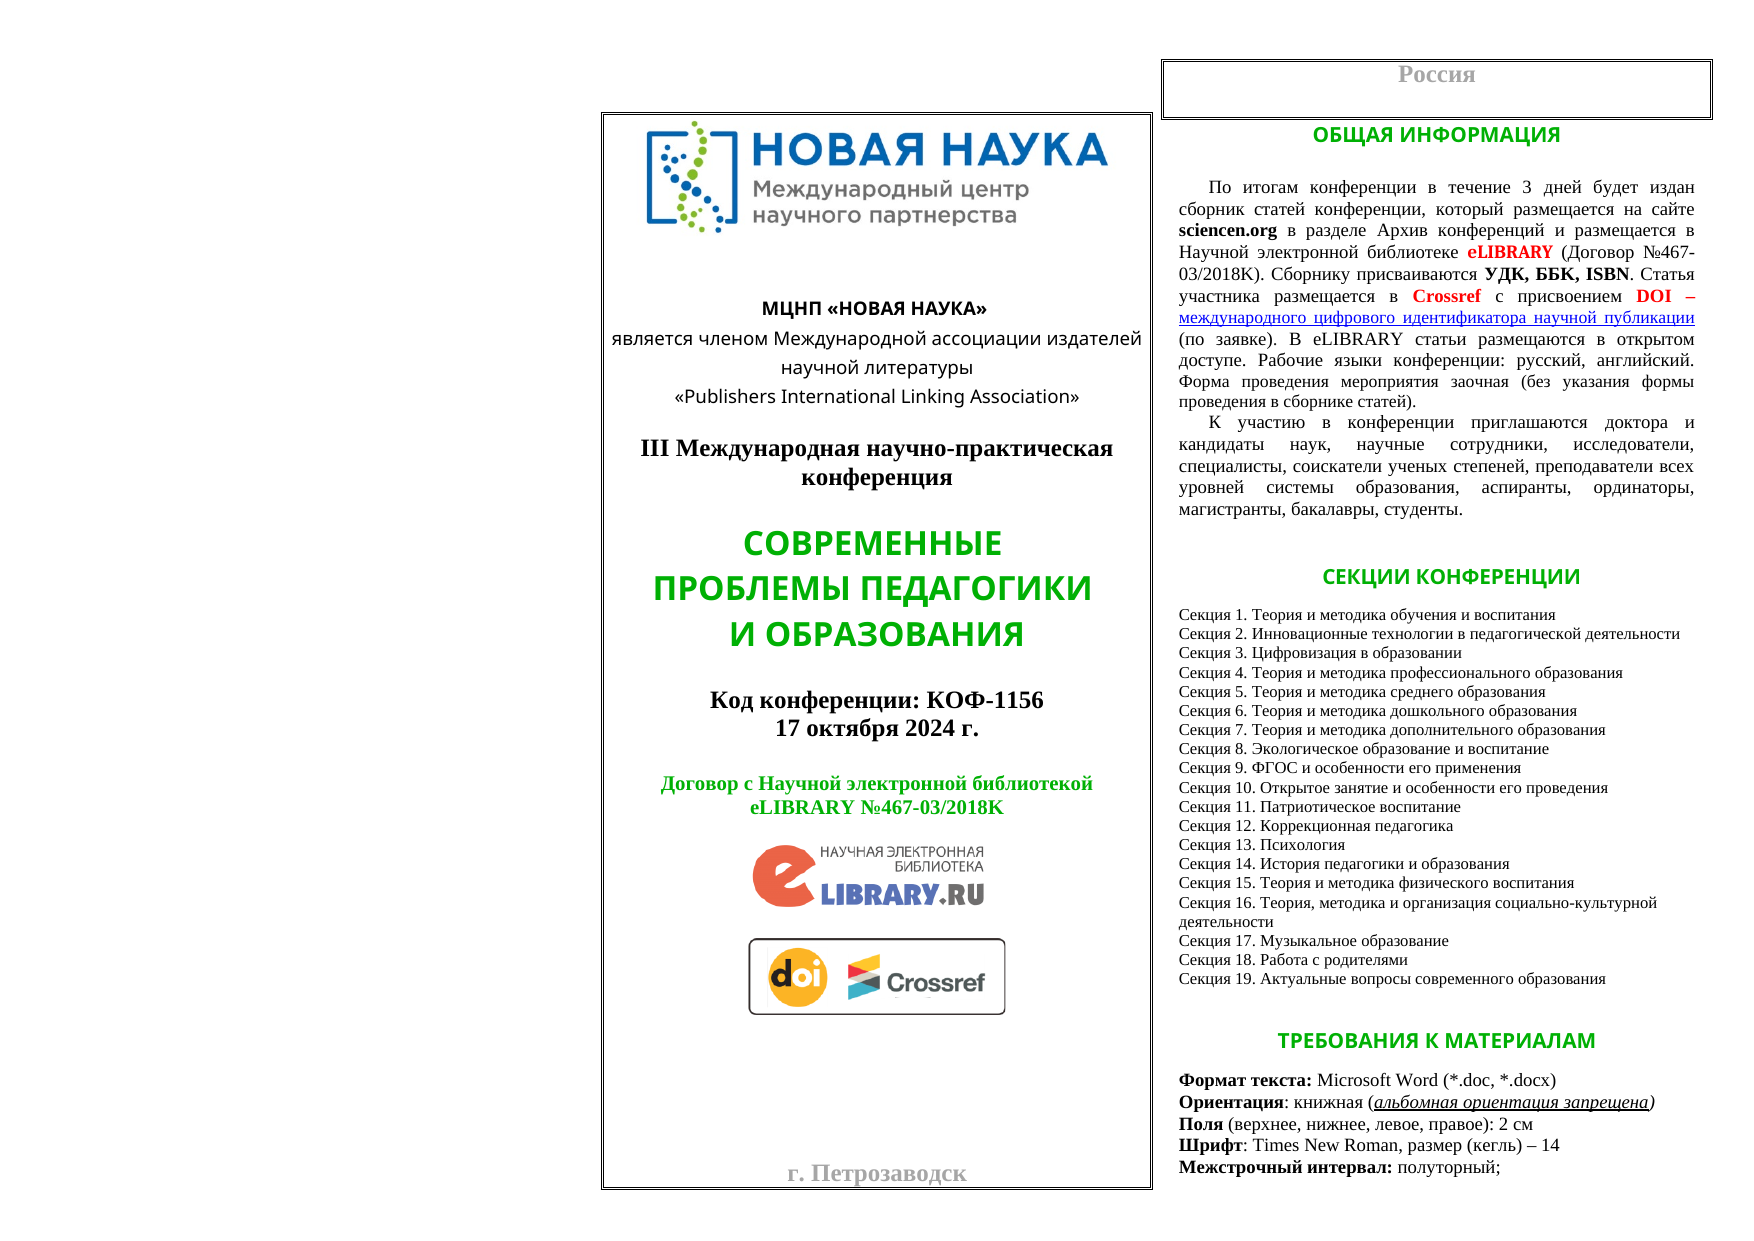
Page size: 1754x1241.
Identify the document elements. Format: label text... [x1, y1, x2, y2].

text По итогам конференции в течение 3 дней будет издан сборник статей конференции, который размещается на сайте sciencen.org в разделе Архив конференций и размещается в Научной электронной библиотеке eLIBRARY (Договор №467-03/2018K). Сборнику присваиваются УДК, ББK, ISBN. Статья участника размещается в Crossref с присвоением DOI – международного цифрового идентификатора научной публикации (по заявке). В eLIBRARY статьи размещаются в открытом доступе. Рабочие языки конференции: русский, английский. Форма проведения мероприятия заочная (без указания формы проведения в сборнике статей). [1179, 176, 1695, 325]
text Секция 9. ФГОС и особенности его применения [1179, 758, 1695, 777]
picture [748, 938, 1006, 1015]
text Секция 17. Музыкальное образование [1179, 931, 1695, 950]
text Секция 11. Патриотическое воспитание [1179, 797, 1695, 816]
text По итогам конференции в течение 3 дней будет издан сборник статей конференции, который размещается на сайте sciencen.org в разделе Архив конференций и размещается в Научной электронной библиотеке eLIBRARY (Договор №467-03/2018K). Сборнику присваиваются УДК, ББK, ISBN. Статья участника размещается в Crossref с присвоением DOI – международного цифрового идентификатора научной публикации (по заявке). В eLIBRARY статьи размещаются в открытом доступе. Рабочие языки конференции: русский, английский. Форма проведения мероприятия заочная (без указания формы проведения в сборнике статей). [1179, 326, 1695, 411]
table_header МЦНП «НОВАЯ НАУКА» является членом Международной ассоциации издателей научной литературы «Publishers International Linking Association» III Международная научно-практическая конференция СОВРЕМЕННЫЕ ПРОБЛЕМЫ ПЕДАГОГИКИ И ОБРАЗОВАНИЯ Код конференции: КОФ-1156 17 октября 2024 г. Договор с Научной электронной библиотекой eLIBRARY №467-03/2018K [604, 742, 1150, 1014]
text Шрифт: Times New Roman, размер (кегль) – 14 [1179, 1134, 1695, 1156]
text Ориентация: книжная (альбомная ориентация запрещена) [1179, 1091, 1695, 1112]
text Секция 15. Теория и методика физического воспитания [1179, 873, 1695, 892]
text СЕКЦИИ КОНФЕРЕНЦИИ [1179, 562, 1695, 591]
text Секция 19. Актуальные вопросы современного образования [1179, 969, 1695, 988]
text Секция 8. Экологическое образование и воспитание [1179, 739, 1695, 758]
text Секция 12. Коррекционная педагогика [1179, 816, 1695, 835]
picture [625, 115, 1129, 243]
text Секция 6. Теория и методика дошкольного образования [1179, 701, 1695, 720]
text Секция 5. Теория и методика среднего образования [1179, 682, 1695, 701]
text К участию в конференции приглашаются доктора и кандидаты наук, научные сотрудники, исследователи, специалисты, соискатели ученых степеней, преподаватели всех уровней системы образования, аспиранты, ординаторы, магистранты, бакалавры, студенты. [1179, 411, 1695, 519]
text ОБЩАЯ ИНФОРМАЦИЯ [1179, 120, 1695, 148]
text Секция 7. Теория и методика дополнительного образования [1179, 720, 1695, 739]
text Секция 14. История педагогики и образования [1179, 854, 1695, 873]
table_header МЦНП «НОВАЯ НАУКА» является членом Международной ассоциации издателей научной литературы «Publishers International Linking Association» III Международная научно-практическая конференция СОВРЕМЕННЫЕ ПРОБЛЕМЫ ПЕДАГОГИКИ И ОБРАЗОВАНИЯ Код конференции: КОФ-1156 17 октября 2024 г. Договор с Научной электронной библиотекой eLIBRARY №467-03/2018K [604, 115, 1150, 520]
text ТРЕБОВАНИЯ К МАТЕРИАЛАМ [1179, 1027, 1695, 1055]
text Поля (верхнее, нижнее, левое, правое): 2 см [1179, 1112, 1695, 1134]
text Секция 2. Инновационные технологии в педагогической деятельности [1179, 624, 1695, 643]
picture [746, 833, 990, 912]
table_cell г. Петрозаводск Россия [1164, 62, 1710, 117]
text Секция 1. Теория и методика обучения и воспитания [1179, 605, 1695, 624]
text Секция 3. Цифровизация в образовании [1179, 643, 1695, 662]
text Межстрочный интервал: полуторный; [1179, 1156, 1695, 1177]
text Формат текста: Microsoft Word (*.doc, *.docx) [1179, 1069, 1695, 1091]
text Секция 4. Теория и методика профессионального образования [1179, 662, 1695, 682]
table_cell г. Петрозаводск Россия [604, 1014, 1150, 1187]
text Секция 13. Психология [1179, 835, 1695, 854]
text Секция 10. Открытое занятие и особенности его проведения [1179, 777, 1695, 797]
text Секция 18. Работа с родителями [1179, 950, 1695, 969]
text Секция 16. Теория, методика и организация социально-культурной деятельности [1179, 892, 1695, 931]
